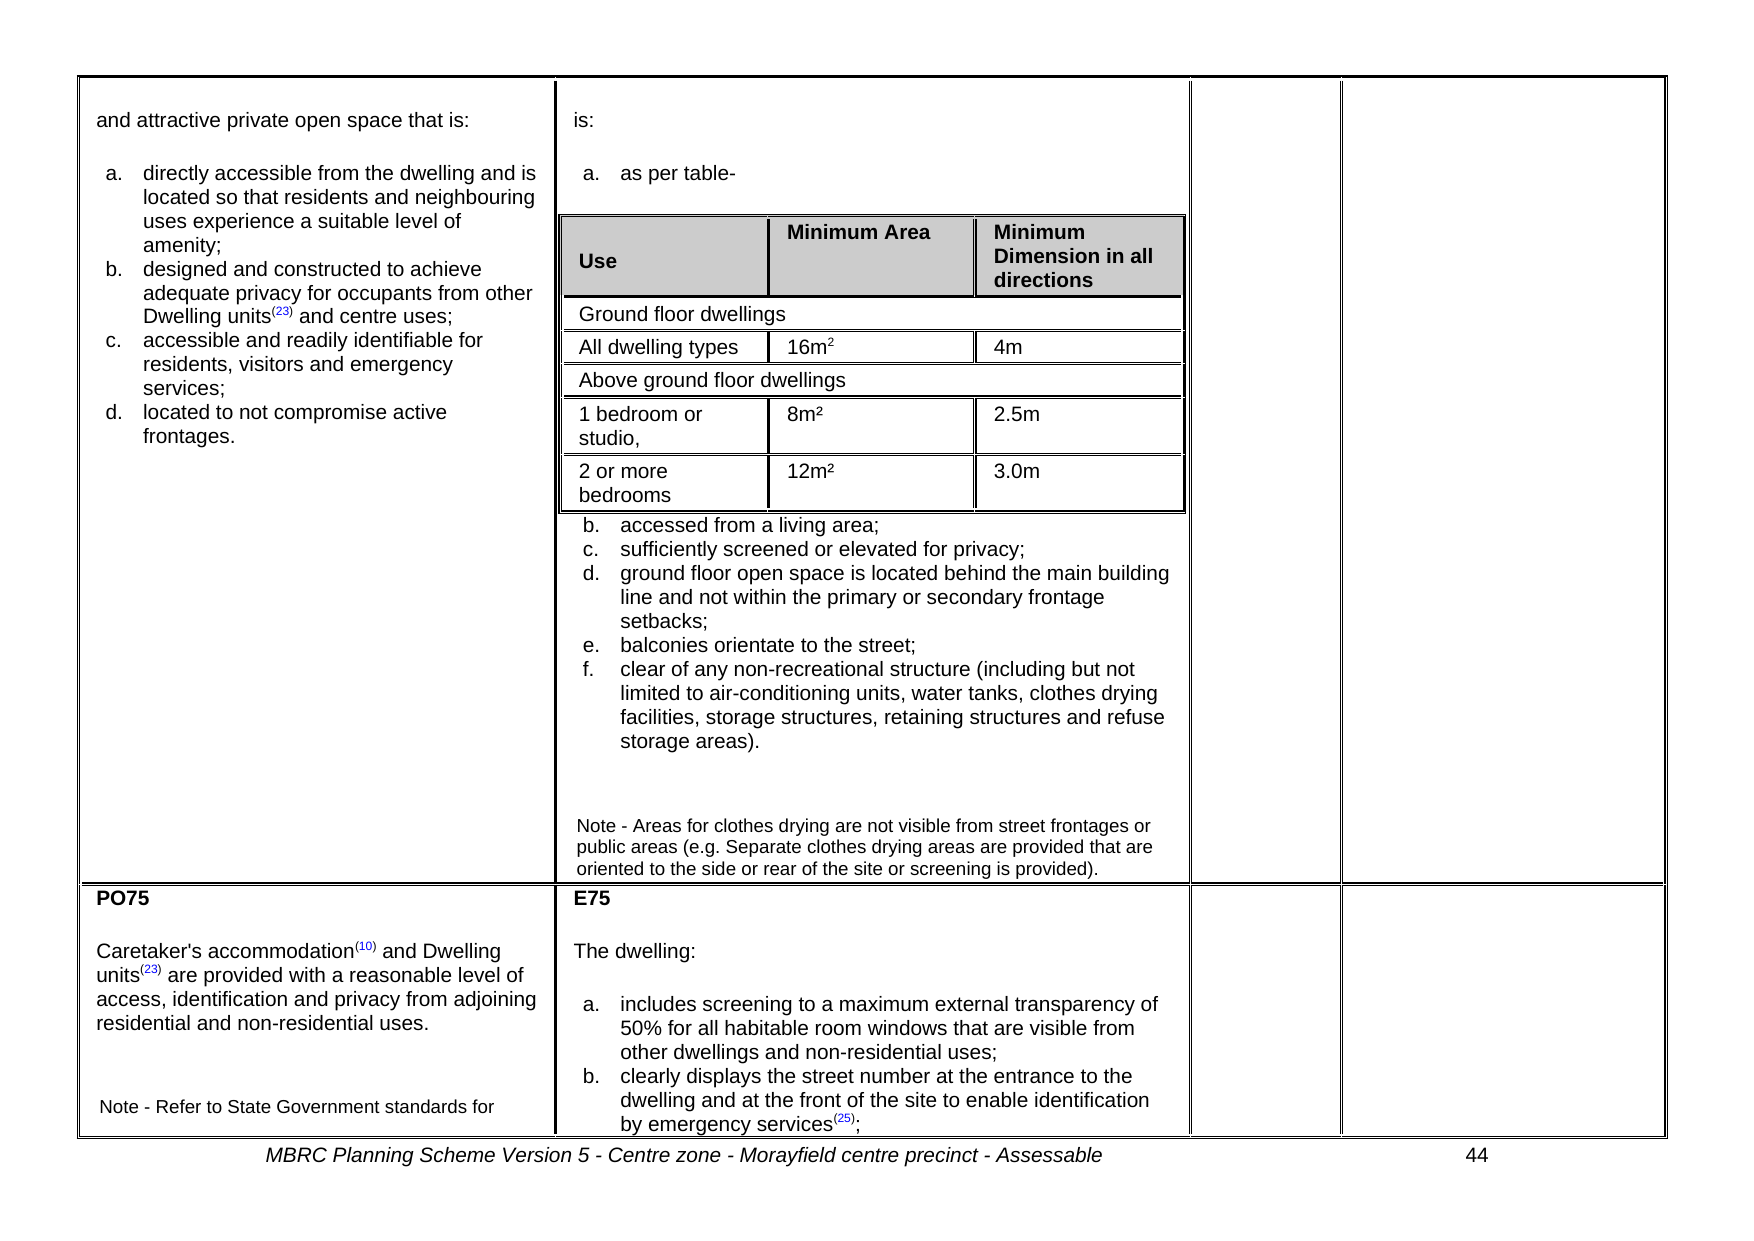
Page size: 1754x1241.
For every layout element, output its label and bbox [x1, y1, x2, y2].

table_cell [80, 78, 555, 882]
table_cell [1191, 78, 1342, 882]
table_cell [555, 886, 1191, 1136]
table_cell [1342, 78, 1664, 882]
table_cell [1191, 886, 1342, 1136]
table_cell [1342, 882, 1665, 1136]
table_cell [555, 78, 1191, 882]
table_cell [80, 882, 555, 1136]
